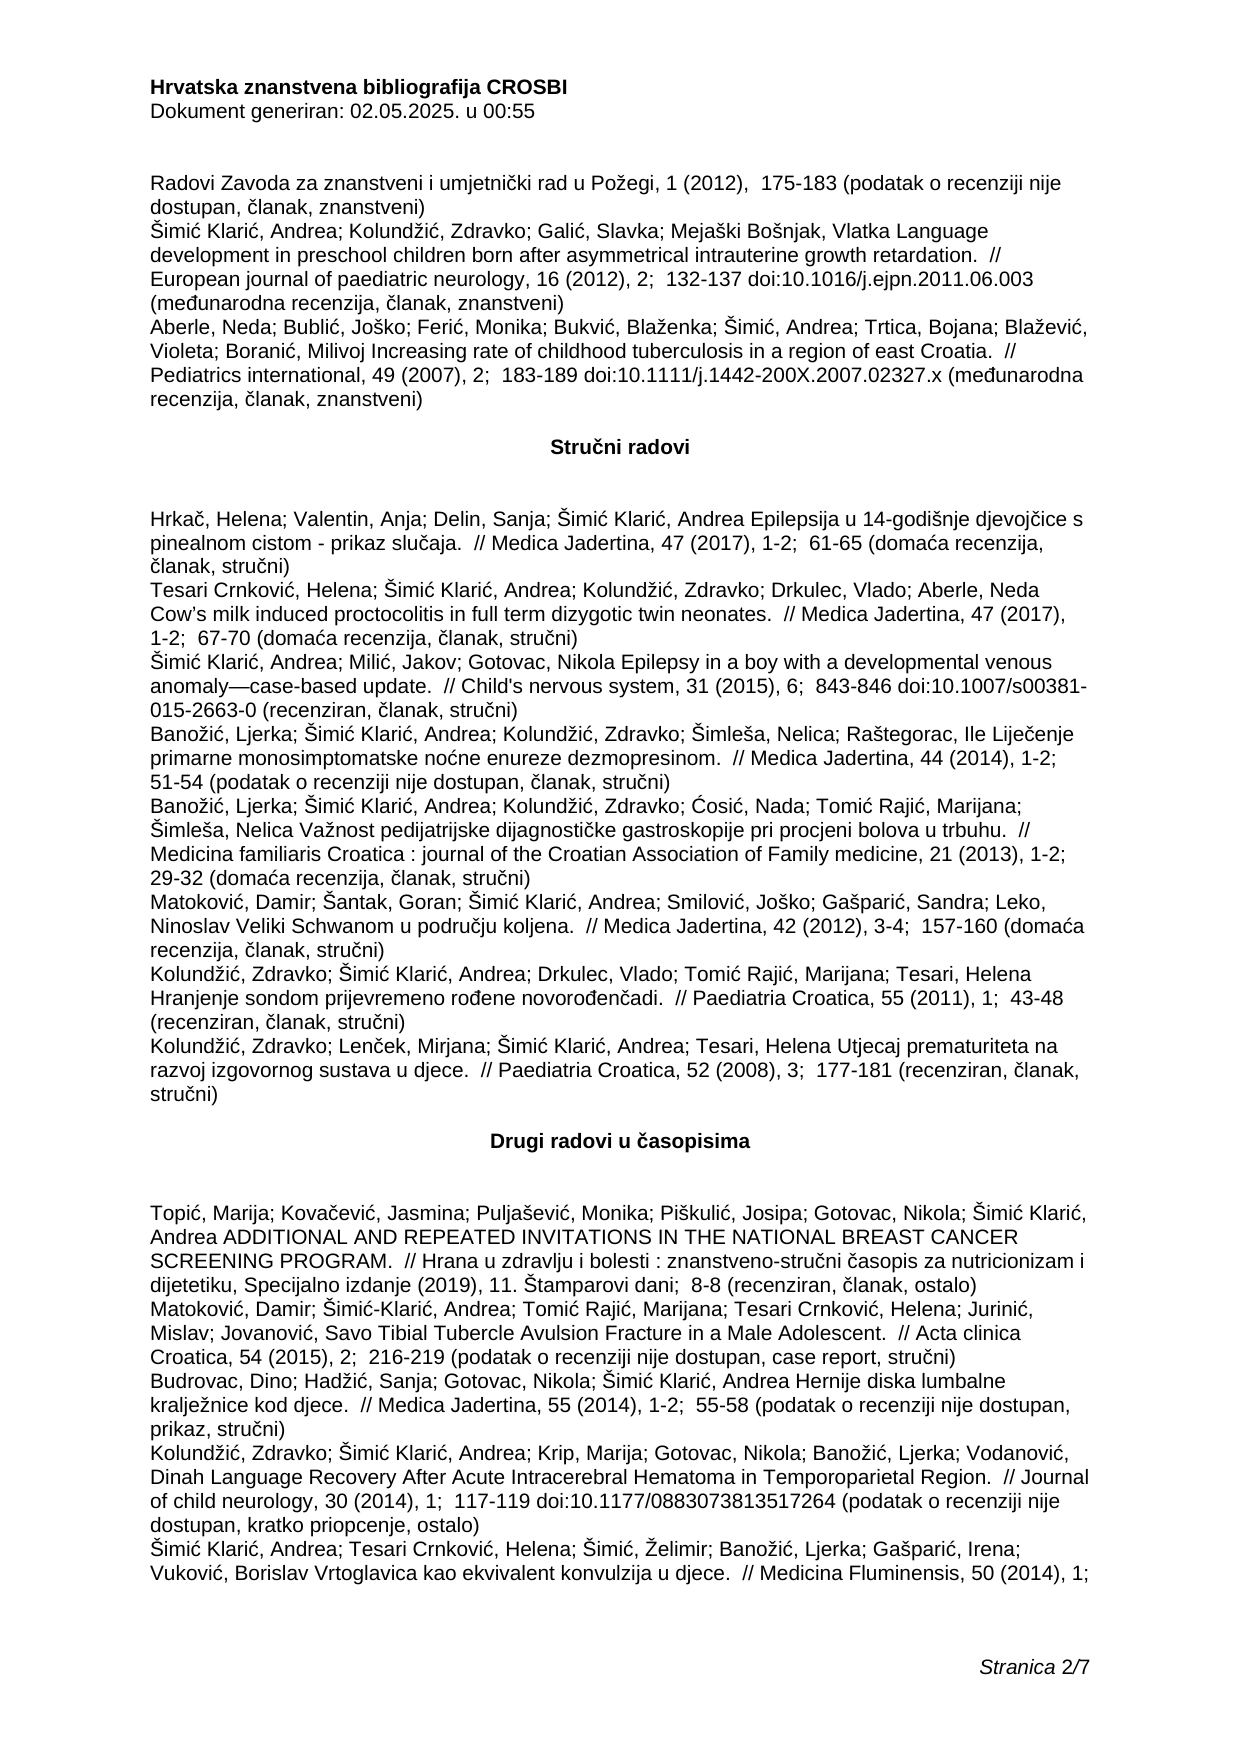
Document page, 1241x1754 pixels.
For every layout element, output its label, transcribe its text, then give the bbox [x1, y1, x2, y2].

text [150, 1537, 1090, 1584]
text Banožić, Ljerka; Šimić Klarić, Andrea; Kolundžić, Zdravko; Ćosić, Nada; Tomić Rajić, Marijana; Šimleša, Nelica [150, 794, 1090, 890]
text Budrovac, Dino; Hadžić, Sanja; Gotovac, Nikola; Šimić Klarić, Andrea [150, 1369, 1090, 1441]
text Matoković, Damir; Šimić-Klarić, Andrea; Tomić Rajić, Marijana; Tesari Crnković, Helena; Jurinić, Mislav; Jovanović, Savo [150, 1297, 1090, 1369]
text Matoković, Damir; Šantak, Goran; Šimić Klarić, Andrea; Smilović, Joško; Gašparić, Sandra; Leko, Ninoslav [150, 890, 1090, 962]
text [150, 171, 1090, 219]
text Kolundžić, Zdravko; Šimić Klarić, Andrea; Krip, Marija; Gotovac, Nikola; Banožić, Ljerka; Vodanović, Dinah [150, 1441, 1090, 1537]
text Hrkač, Helena; Valentin, Anja; Delin, Sanja; Šimić Klarić, Andrea [150, 506, 1090, 578]
text Banožić, Ljerka; Šimić Klarić, Andrea; Kolundžić, Zdravko; Šimleša, Nelica; Raštegorac, Ile [150, 722, 1090, 794]
subtitle Drugi radovi u časopisima [150, 1129, 1090, 1153]
text Aberle, Neda; Bublić, Joško; Ferić, Monika; Bukvić, Blaženka; Šimić, Andrea; Trtica, Bojana; Blažević, Violeta; Boranić, Milivoj [150, 315, 1090, 411]
subtitle Stručni radovi [150, 434, 1090, 458]
text Šimić Klarić, Andrea; Kolundžić, Zdravko; Galić, Slavka; Mejaški Bošnjak, Vlatka [150, 219, 1090, 315]
text Tesari Crnković, Helena; Šimić Klarić, Andrea; Kolundžić, Zdravko; Drkulec, Vlado; Aberle, Neda [150, 578, 1090, 650]
text Topić, Marija; Kovačević, Jasmina; Puljašević, Monika; Piškulić, Josipa; Gotovac, Nikola; Šimić Klarić, Andrea [150, 1201, 1090, 1297]
text Šimić Klarić, Andrea; Milić, Jakov; Gotovac, Nikola [150, 650, 1090, 722]
text Kolundžić, Zdravko; Lenček, Mirjana; Šimić Klarić, Andrea; Tesari, Helena [150, 1033, 1090, 1105]
text Kolundžić, Zdravko; Šimić Klarić, Andrea; Drkulec, Vlado; Tomić Rajić, Marijana; Tesari, Helena [150, 962, 1090, 1033]
